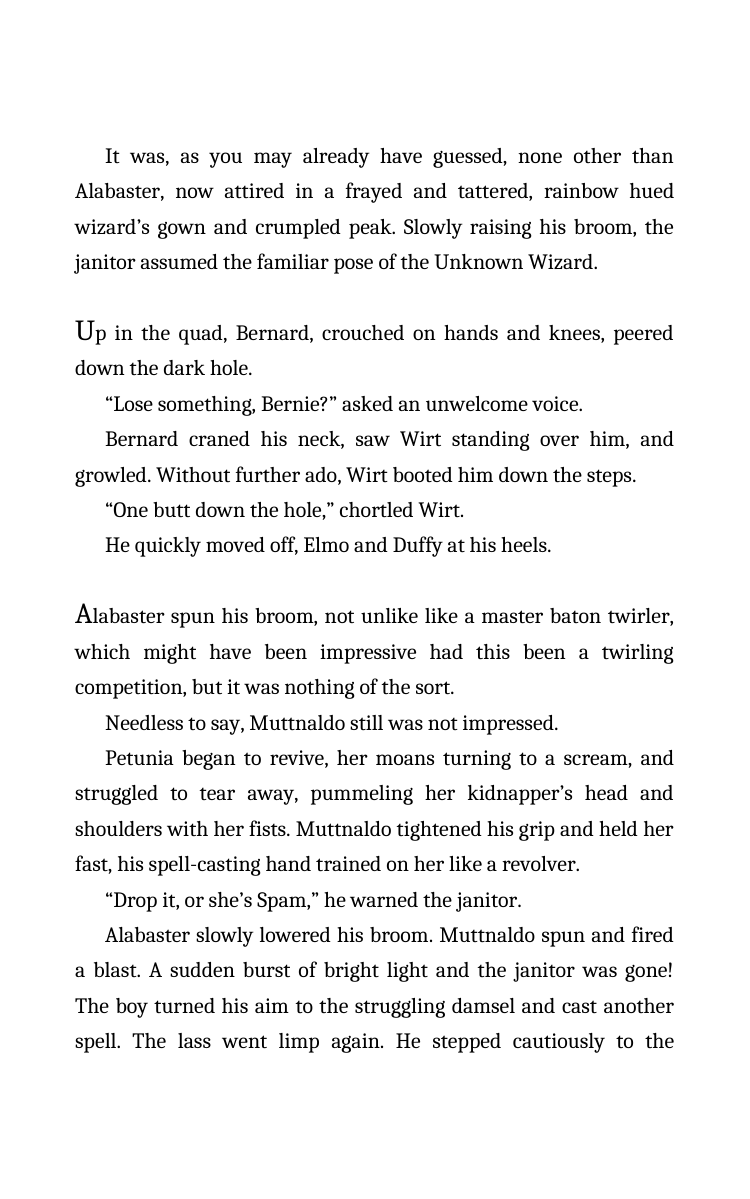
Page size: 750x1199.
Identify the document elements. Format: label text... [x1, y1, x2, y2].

text He quickly moved off, Elmo and Duffy at his heels. [75, 524, 675, 560]
text It was, as you may already have guessed, none other than Alabaster, now attired in a frayed and tattered, rainbow hued wizard’s gown and crumpled peak. Slowly raising his broom, the janitor assumed the familiar pose of the Unknown Wizard. [75, 135, 675, 277]
text Petunia began to revive, her moans turning to a scream, and struggled to tear away, pummeling her kidnapper’s head and shoulders with her fists. Muttnaldo tightened his grip and held her fast, his spell-casting hand trained on her like a revolver. [75, 737, 675, 879]
text “Lose something, Bernie?” asked an unwelcome voice. [75, 383, 675, 418]
text “One butt down the hole,” chortled Wirt. [75, 489, 675, 524]
text Needless to say, Muttnaldo still was not impressed. [75, 702, 675, 737]
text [75, 914, 675, 1056]
text “Drop it, or she’s Spam,” he warned the janitor. [75, 879, 675, 914]
text Alabaster spun his broom, not unlike like a master baton twirler, which might have been impressive had this been a twirling competition, but it was nothing of the sort. [75, 595, 675, 702]
text Up in the quad, Bernard, crouched on hands and knees, peered down the dark hole. [75, 312, 675, 383]
text Bernard craned his neck, saw Wirt standing over him, and growled. Without further ado, Wirt booted him down the steps. [75, 418, 675, 489]
